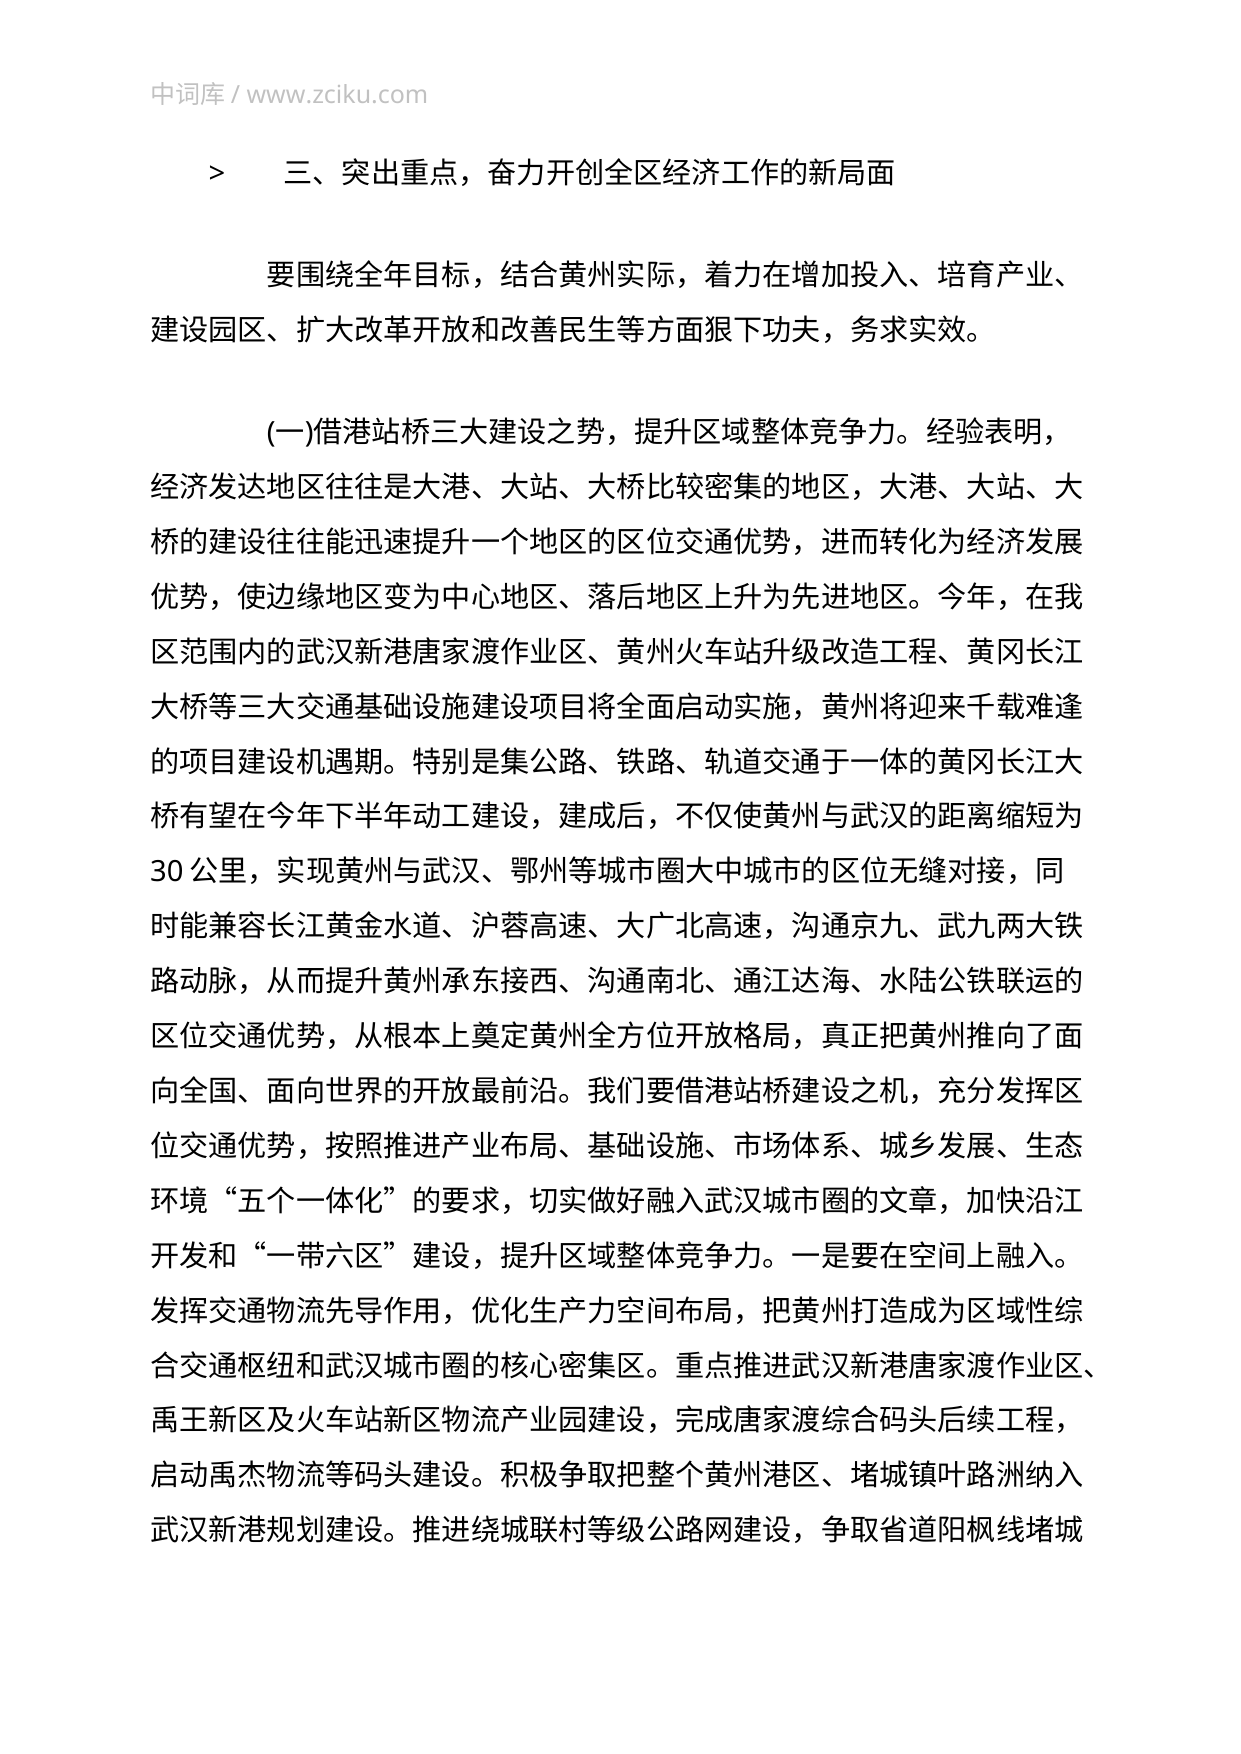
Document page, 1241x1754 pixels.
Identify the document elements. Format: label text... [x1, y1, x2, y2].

text > 三、突出重点，奋力开创全区经济工作的新局面 [150, 150, 1090, 192]
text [150, 409, 1090, 1549]
text 要围绕全年目标，结合黄州实际，着力在增加投入、培育产业、建设园区、扩大改革开放和改善民生等方面狠下功夫，务求实效。 [150, 252, 1090, 349]
